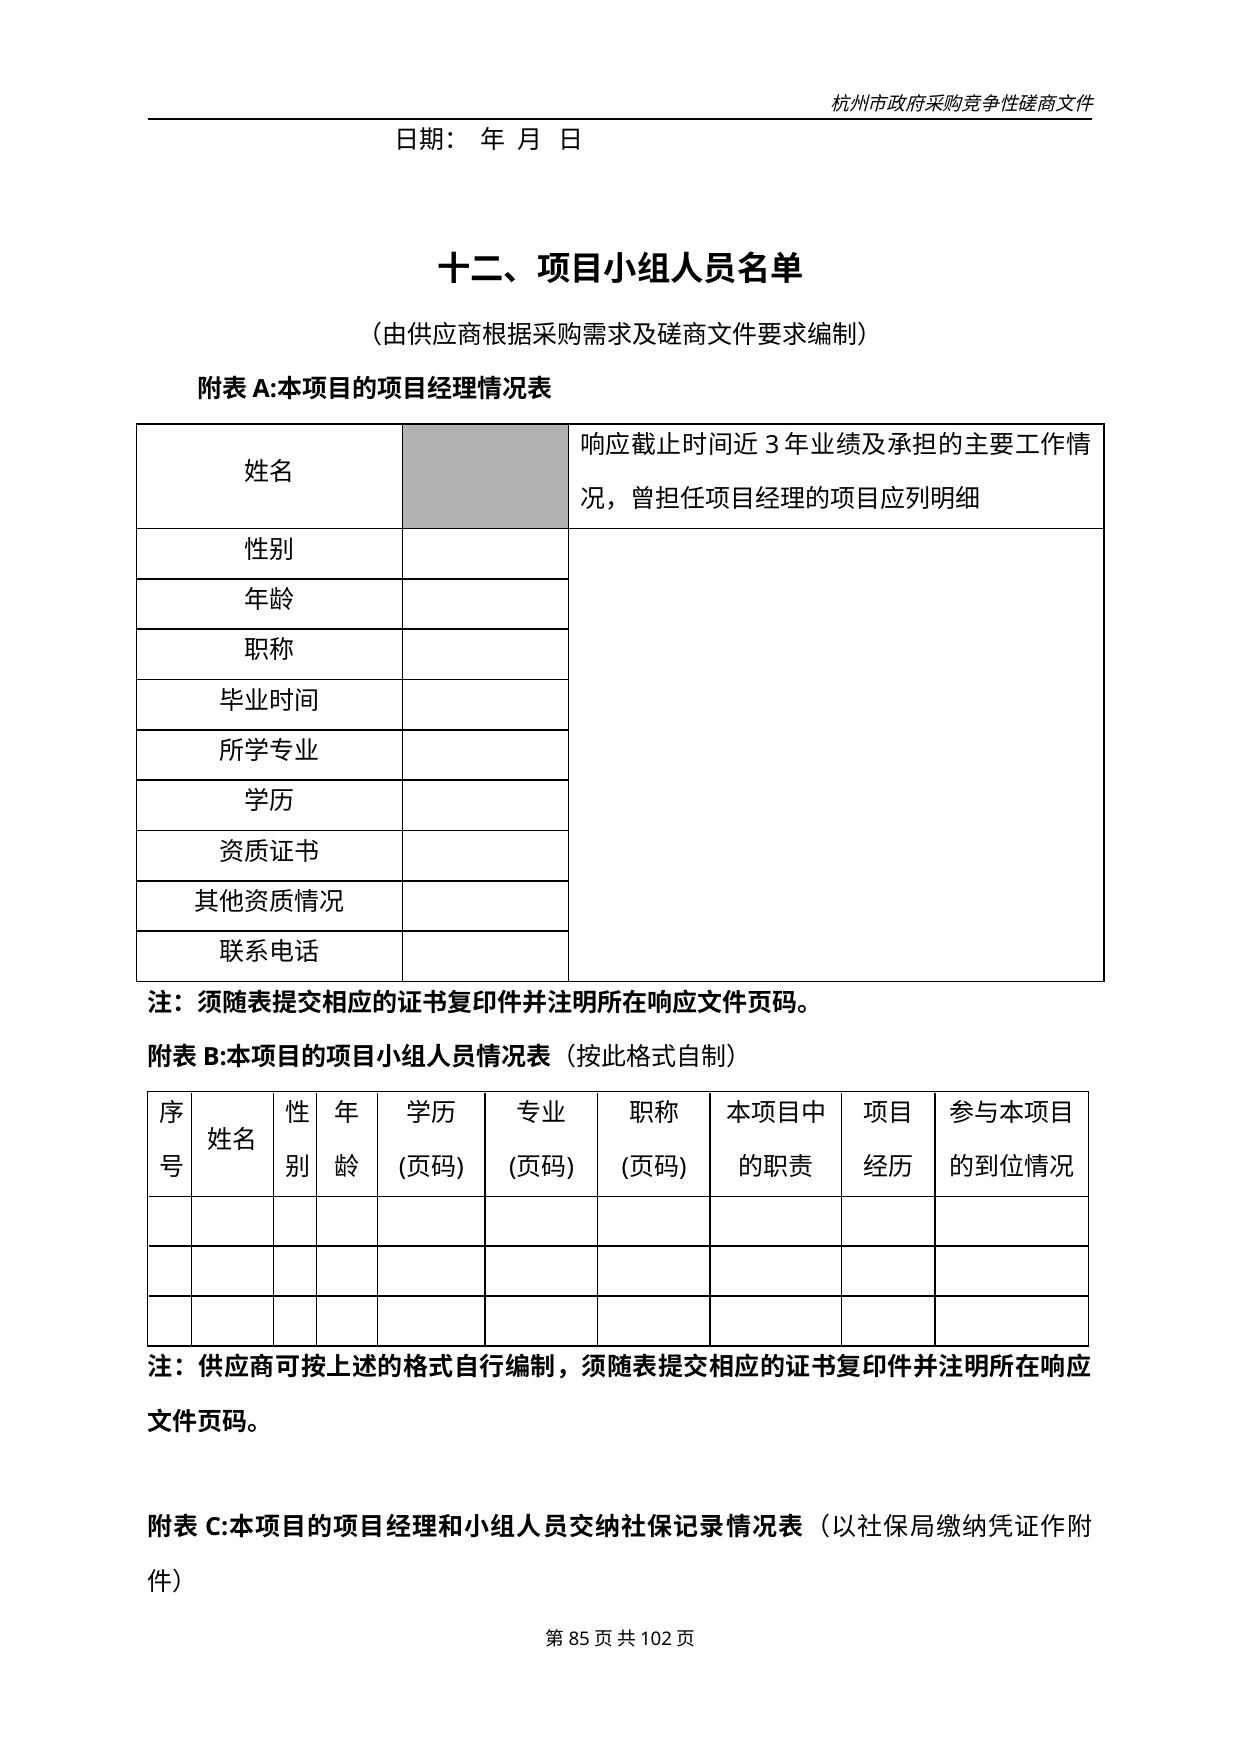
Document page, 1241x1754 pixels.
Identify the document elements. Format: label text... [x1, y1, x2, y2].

table_header 姓名 [192, 1092, 273, 1196]
table_header 参与本项目的到位情况 [936, 1092, 1088, 1196]
table_cell [486, 1247, 597, 1295]
table_cell [486, 1197, 597, 1245]
table_header 性别 [274, 1092, 316, 1196]
table_cell [936, 1247, 1088, 1295]
text 注：须随表提交相应的证书复印件并注明所在响应文件页码。 [148, 982, 1092, 1018]
table_cell [192, 1197, 273, 1245]
table_cell 资质证书 [137, 831, 402, 880]
table_cell [274, 1197, 316, 1245]
table_cell [403, 882, 568, 930]
table_cell [403, 781, 568, 829]
table_cell [317, 1247, 377, 1295]
table_cell [378, 1297, 484, 1345]
table_cell 其他资质情况 [137, 882, 402, 930]
table_header 响应截止时间近3年业绩及承担的主要工作情况，曾担任项目经理的项目应列明细 [569, 425, 1103, 528]
table_cell [403, 529, 568, 578]
table_cell [403, 630, 568, 679]
table_header [403, 425, 568, 528]
table_cell [711, 1247, 841, 1295]
table_cell [403, 831, 568, 880]
table_cell 联系电话 [137, 932, 402, 981]
table_cell [378, 1197, 484, 1245]
table_cell 性别 [137, 529, 402, 578]
table_cell 毕业时间 [137, 680, 402, 729]
table_cell [148, 1197, 191, 1245]
text 附表B:本项目的项目小组人员情况表（按此格式自制） [148, 1036, 1092, 1073]
table_header 职称 (页码) [598, 1092, 710, 1196]
table_header 姓名 [137, 425, 402, 528]
table_cell [598, 1247, 709, 1295]
table_cell [192, 1297, 273, 1345]
table_cell [936, 1197, 1088, 1245]
table_cell [842, 1247, 934, 1295]
text 日期： 年 月 日 [148, 120, 1092, 156]
text 附表C:本项目的项目经理和小组人员交纳社保记录情况表（以社保局缴纳凭证作附件） [148, 1507, 1092, 1597]
table_cell [711, 1197, 841, 1245]
table_cell [936, 1297, 1088, 1345]
table_cell [842, 1297, 934, 1345]
table_cell 学历 [137, 781, 402, 829]
table_cell [274, 1297, 316, 1345]
table_cell 年龄 [137, 580, 402, 628]
table_header 本项目中的职责 [711, 1092, 841, 1196]
text 注：供应商可按上述的格式自行编制，须随表提交相应的证书复印件并注明所在响应文件页码。 [148, 1347, 1092, 1437]
table_cell [842, 1197, 934, 1245]
table_cell [711, 1297, 841, 1345]
table_cell [148, 1246, 191, 1295]
table_cell [486, 1297, 597, 1345]
table_header 年龄 [317, 1092, 377, 1196]
table_cell 职称 [137, 630, 402, 679]
table_cell [403, 932, 568, 981]
table_cell [403, 731, 568, 779]
table_header 专业 (页码) [486, 1092, 597, 1196]
text 十二、项目小组人员名单 [148, 242, 1092, 290]
table_cell [317, 1197, 377, 1245]
table_cell [317, 1297, 377, 1345]
table_cell [274, 1247, 316, 1295]
table_cell [378, 1247, 484, 1295]
table_header 学历 (页码) [378, 1092, 485, 1196]
table_cell [598, 1297, 709, 1345]
table_header 序号 [148, 1092, 191, 1196]
text （由供应商根据采购需求及磋商文件要求编制） [148, 314, 1092, 351]
text 附表A:本项目的项目经理情况表 [148, 369, 1092, 405]
table_cell [192, 1247, 273, 1295]
table_cell [403, 580, 568, 628]
table_cell [148, 1296, 191, 1345]
table_header 项目经历 [842, 1092, 935, 1196]
table_cell [403, 680, 568, 729]
table_cell 所学专业 [137, 731, 402, 779]
table_cell [569, 529, 1103, 981]
table_cell [598, 1197, 709, 1245]
